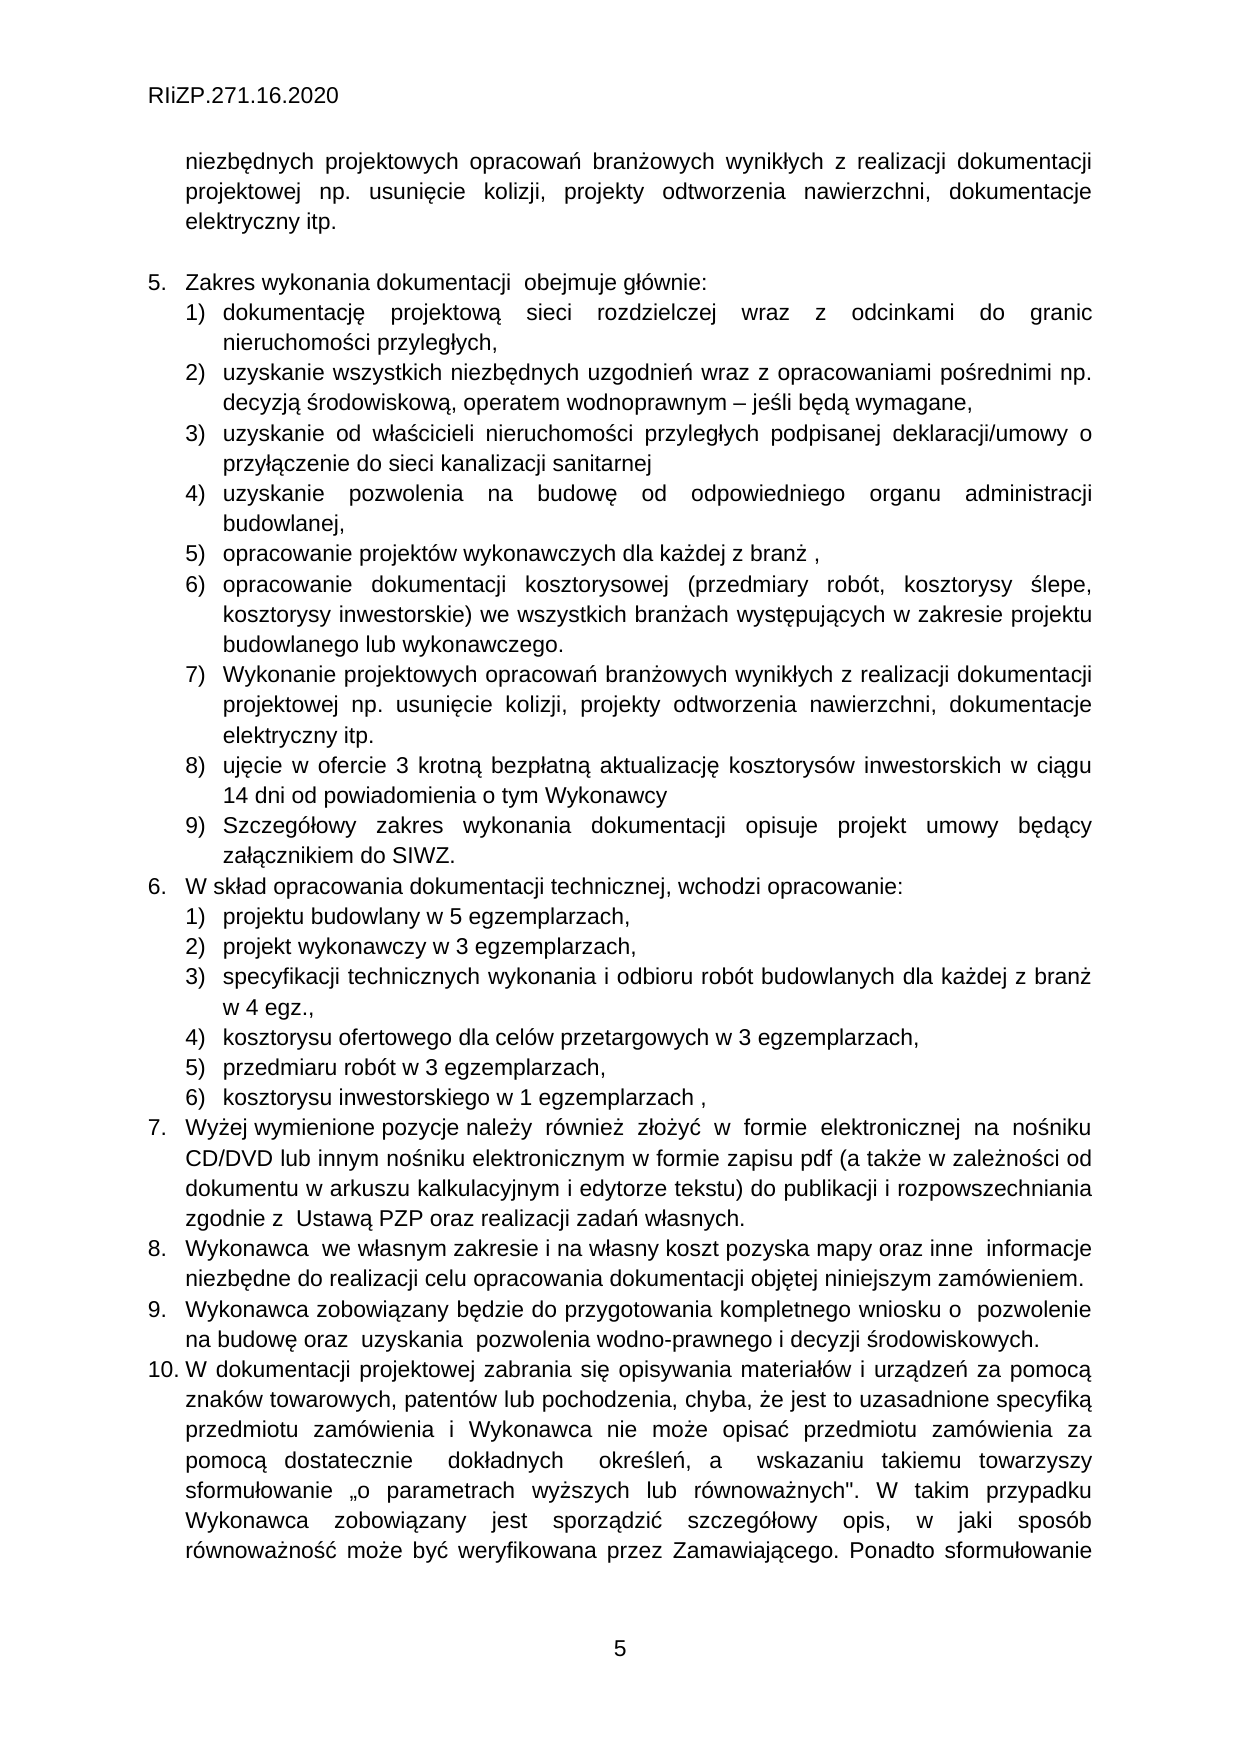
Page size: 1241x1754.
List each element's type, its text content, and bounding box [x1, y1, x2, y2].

list uzyskanie pozwolenia na budowę od odpowiedniego organu administracji budowlanej, [185, 480, 1093, 536]
list projekt wykonawczy w 3 egzemplarzach, [185, 933, 1093, 959]
list Wyżej wymienione pozycje należy również złożyć w formie elektronicznej na nośniku CD/DVD lub innym nośniku elektronicznym w formie zapisu pdf (a także w zależności od dokumentu w arkuszu kalkulacyjnym i edytorze tekstu) do publikacji i rozpowszechniania zgodnie z Ustawą PZP oraz realizacji zadań własnych. [148, 1114, 1093, 1231]
list opracowanie dokumentacji kosztorysowej (przedmiary robót, kosztorysy ślepe, kosztorysy inwestorskie) we wszystkich branżach występujących w zakresie projektu budowlanego lub wykonawczego. [185, 571, 1093, 657]
list uzyskanie od właścicieli nieruchomości przyległych podpisanej deklaracji/umowy o przyłączenie do sieci kanalizacji sanitarnej [185, 419, 1093, 476]
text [185, 148, 1093, 234]
list W skład opracowania dokumentacji technicznej, wchodzi opracowanie: [148, 873, 1093, 899]
list specyfikacji technicznych wykonania i odbioru robót budowlanych dla każdej z branż w 4 egz., [185, 963, 1093, 1020]
list Wykonawca zobowiązany będzie do przygotowania kompletnego wniosku o pozwolenie na budowę oraz uzyskania pozwolenia wodno-prawnego i decyzji środowiskowych. [148, 1296, 1093, 1352]
list uzyskanie wszystkich niezbędnych uzgodnień wraz z opracowaniami pośrednimi np. decyzją środowiskową, operatem wodnoprawnym – jeśli będą wymagane, [185, 359, 1093, 416]
list Wykonawca we własnym zakresie i na własny koszt pozyska mapy oraz inne informacje niezbędne do realizacji celu opracowania dokumentacji objętej niniejszym zamówieniem. [148, 1235, 1093, 1292]
list ujęcie w ofercie 3 krotną bezpłatną aktualizację kosztorysów inwestorskich w ciągu 14 dni od powiadomienia o tym Wykonawcy [185, 752, 1093, 808]
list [148, 1356, 1093, 1563]
list kosztorysu inwestorskiego w 1 egzemplarzach , [185, 1084, 1093, 1110]
list Zakres wykonania dokumentacji obejmuje głównie: [148, 268, 1093, 295]
list Szczegółowy zakres wykonania dokumentacji opisuje projekt umowy będący załącznikiem do SIWZ. [185, 812, 1093, 869]
list Wykonanie projektowych opracowań branżowych wynikłych z realizacji dokumentacji projektowej np. usunięcie kolizji, projekty odtworzenia nawierzchni, dokumentacje elektryczny itp. [185, 661, 1093, 748]
list dokumentację projektową sieci rozdzielczej wraz z odcinkami do granic nieruchomości przyległych, [185, 299, 1093, 355]
list opracowanie projektów wykonawczych dla każdej z branż , [185, 540, 1093, 567]
list przedmiaru robót w 3 egzemplarzach, [185, 1054, 1093, 1080]
list projektu budowlany w 5 egzemplarzach, [185, 903, 1093, 929]
list kosztorysu ofertowego dla celów przetargowych w 3 egzemplarzach, [185, 1024, 1093, 1050]
